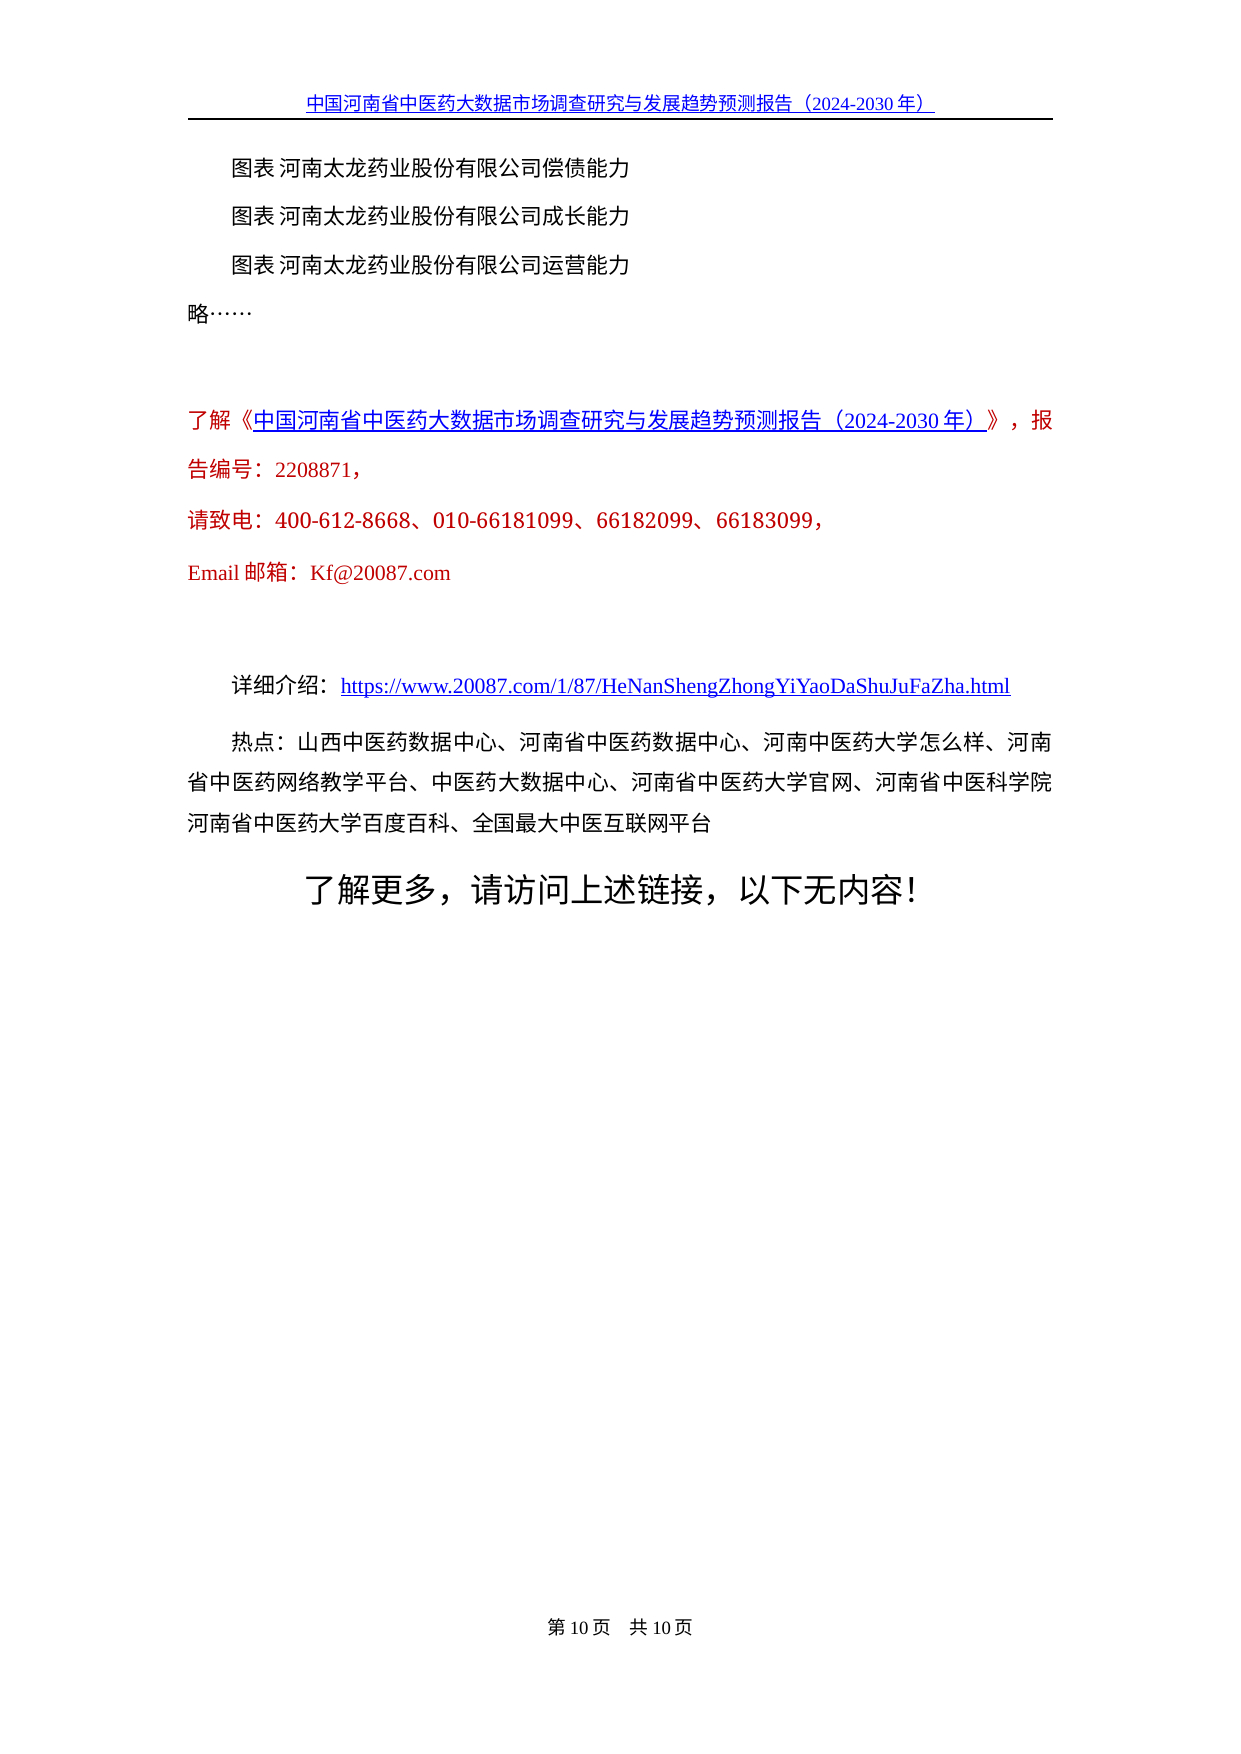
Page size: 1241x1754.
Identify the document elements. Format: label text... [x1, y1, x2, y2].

text Email邮箱：Kf@20087.com [187, 555, 1053, 587]
text 详细介绍：https://www.20087.com/1/87/HeNanShengZhongYiYaoDaShuJuFaZha.html [187, 668, 1053, 700]
text 热点：山西中医药数据中心、河南省中医药数据中心、河南中医药大学怎么样、河南省中医药网络教学平台、中医药大数据中心、河南省中医药大学官网、河南省中医科学院、河南省中医药大学百度百科、全国最大中医互联网平台 [187, 724, 1053, 838]
text 请致电：400-612-8668、010-66181099、66182099、66183099， [187, 503, 1053, 536]
text 了解《中国河南省中医药大数据市场调查研究与发展趋势预测报告（2024-2030年）》，报告编号：2208871， [187, 403, 1053, 484]
title 了解更多，请访问上述链接，以下无内容！ [187, 856, 1053, 921]
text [187, 150, 1053, 329]
